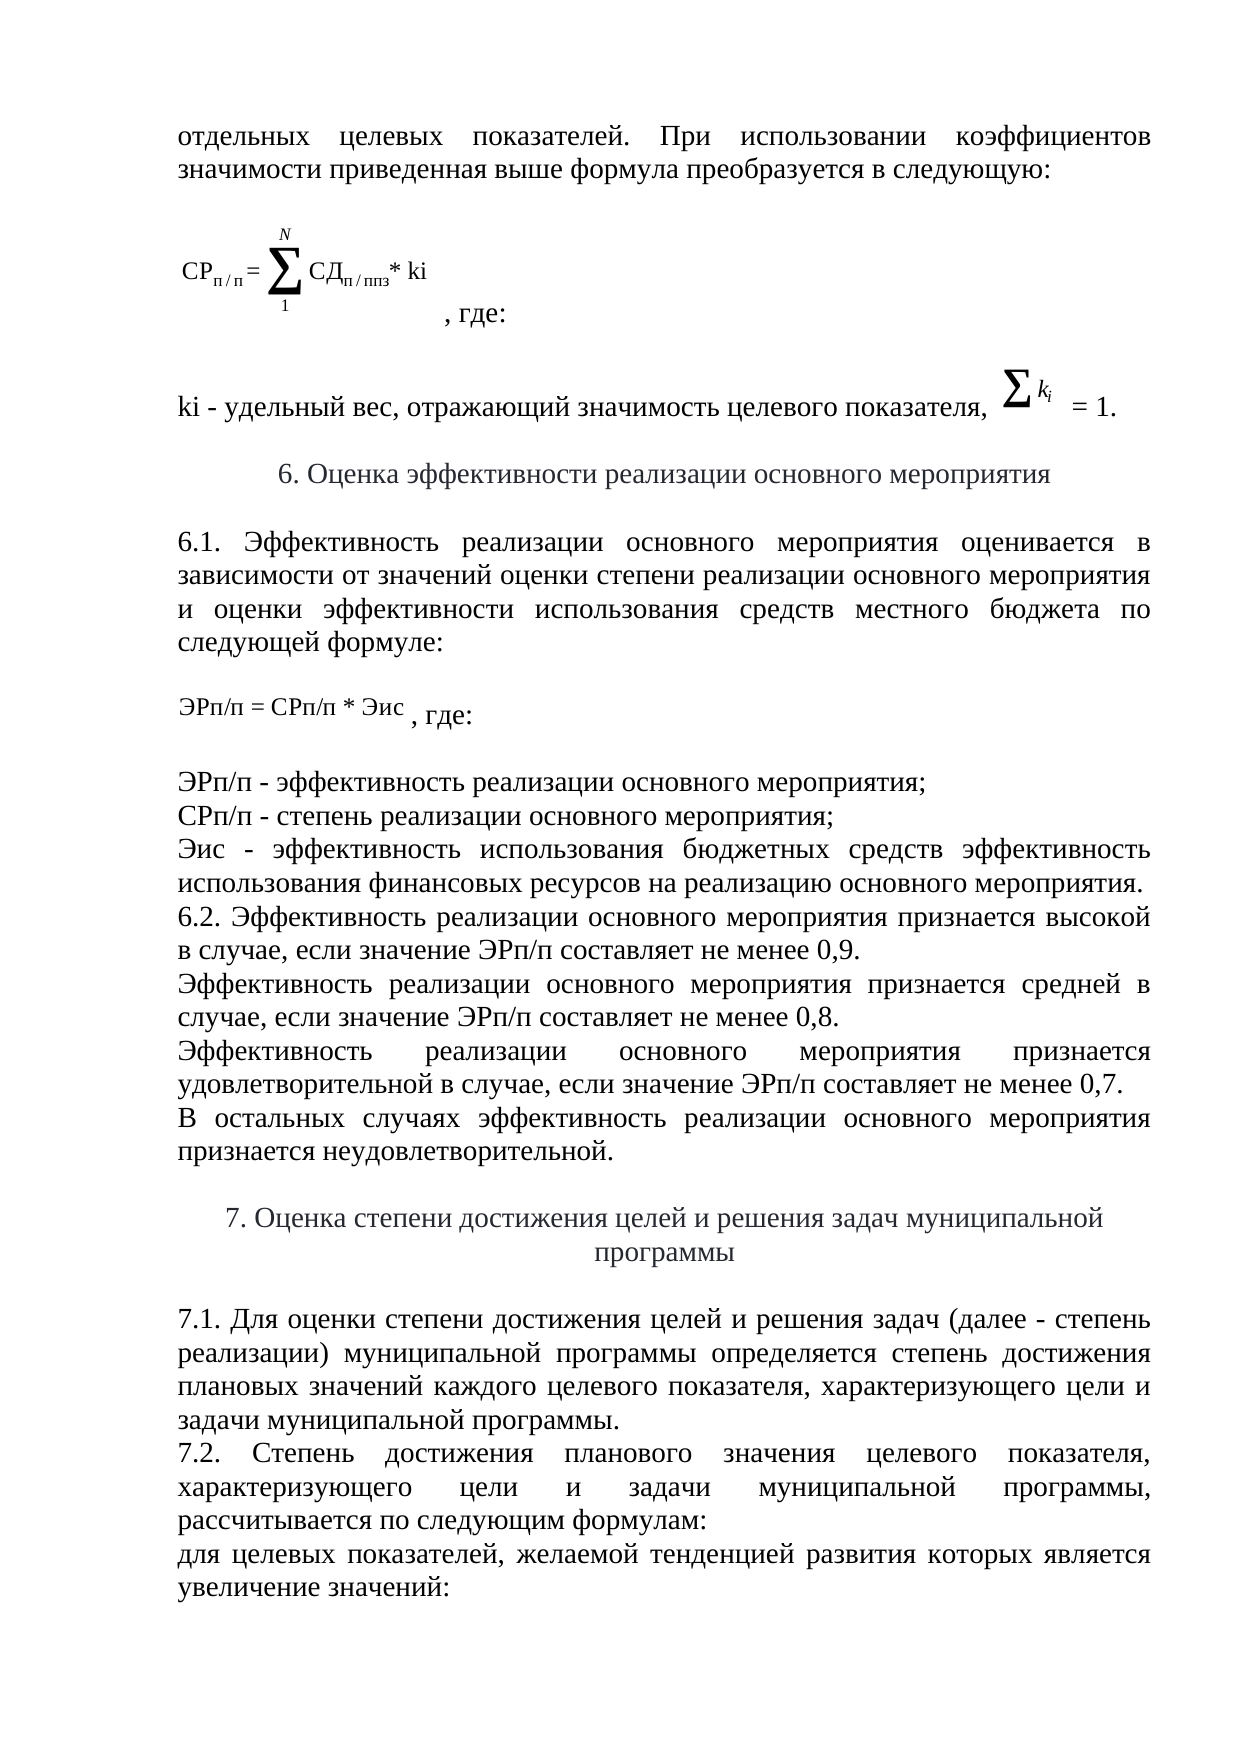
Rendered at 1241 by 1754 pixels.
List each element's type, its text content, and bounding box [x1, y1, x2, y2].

subtitle 7. Оценка степени достижения целей и решения задач муниципальной программы [177, 1201, 1152, 1268]
text Эффективность реализации основного мероприятия признается удовлетворительной в случае, если значение ЭРп/п составляет не менее 0,7. [177, 1033, 1152, 1100]
text , где: [177, 691, 1152, 731]
text СРп/п - степень реализации основного мероприятия; [177, 798, 1152, 832]
text Эис - эффективность использования бюджетных средств эффективность использования финансовых ресурсов на реализацию основного мероприятия. [177, 832, 1152, 899]
text 7.1. Для оценки степени достижения целей и решения задач (далее - степень реализации) муниципальной программы определяется степень достижения плановых значений каждого целевого показателя, характеризующего цели и задачи муниципальной программы. [177, 1301, 1152, 1435]
text для целевых показателей, желаемой тенденцией развития которых является увеличение значений: [177, 1536, 1152, 1603]
text ЭРп/п - эффективность реализации основного мероприятия; [177, 764, 1152, 798]
subtitle 6. Оценка эффективности реализации основного мероприятия [177, 457, 1152, 490]
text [177, 118, 1152, 185]
text 7.2. Степень достижения планового значения целевого показателя, характеризующего цели и задачи муниципальной программы, рассчитывается по следующим формулам: [177, 1435, 1152, 1536]
text В остальных случаях эффективность реализации основного мероприятия признается неудовлетворительной. [177, 1100, 1152, 1167]
text , где: [177, 219, 1152, 329]
text ki - удельный вес, отражающий значимость целевого показателя, = 1. [177, 363, 1152, 423]
text 6.1. Эффективность реализации основного мероприятия оценивается в зависимости от значений оценки степени реализации основного мероприятия и оценки эффективности использования средств местного бюджета по следующей формуле: [177, 524, 1152, 658]
text 6.2. Эффективность реализации основного мероприятия признается высокой в случае, если значение ЭРп/п составляет не менее 0,9. [177, 899, 1152, 966]
text Эффективность реализации основного мероприятия признается средней в случае, если значение ЭРп/п составляет не менее 0,8. [177, 966, 1152, 1033]
